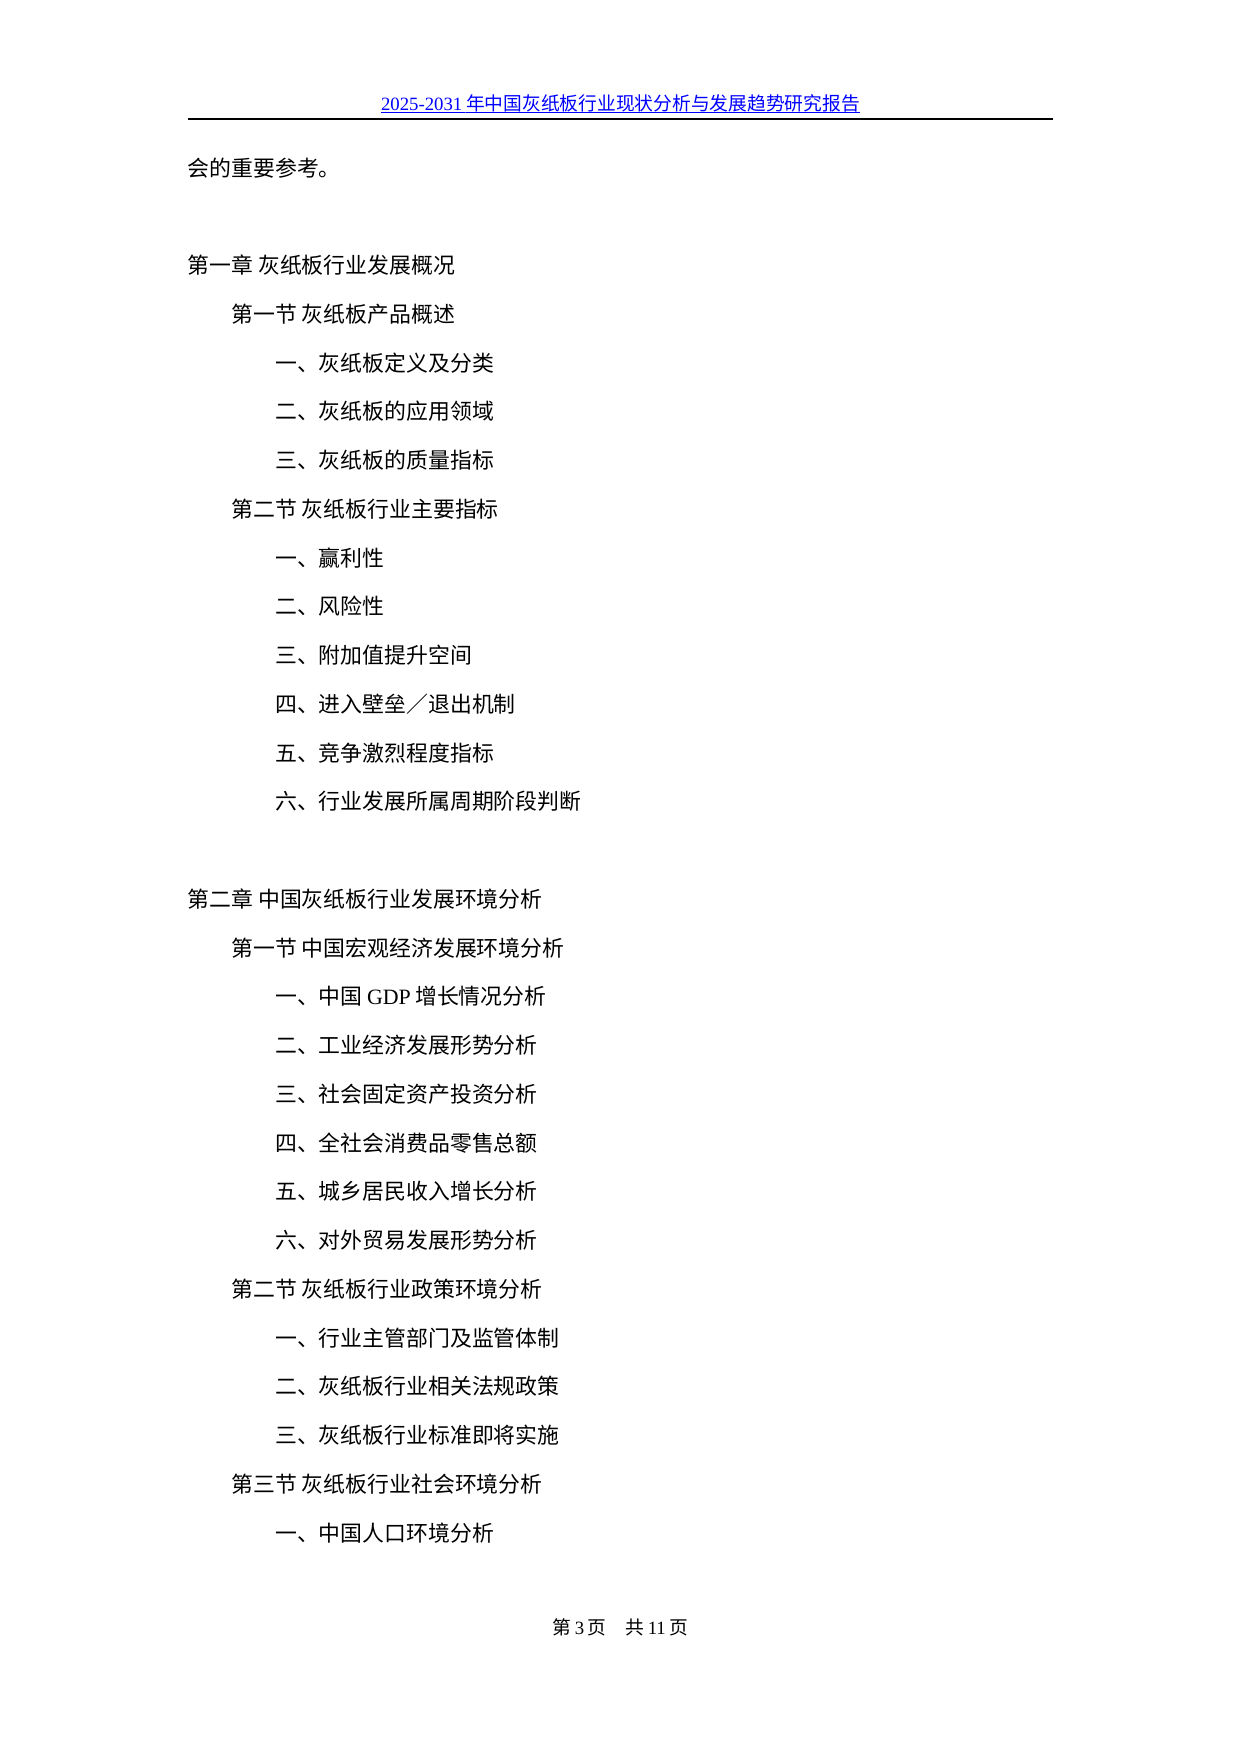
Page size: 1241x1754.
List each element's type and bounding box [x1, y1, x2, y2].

text [187, 150, 1053, 1548]
